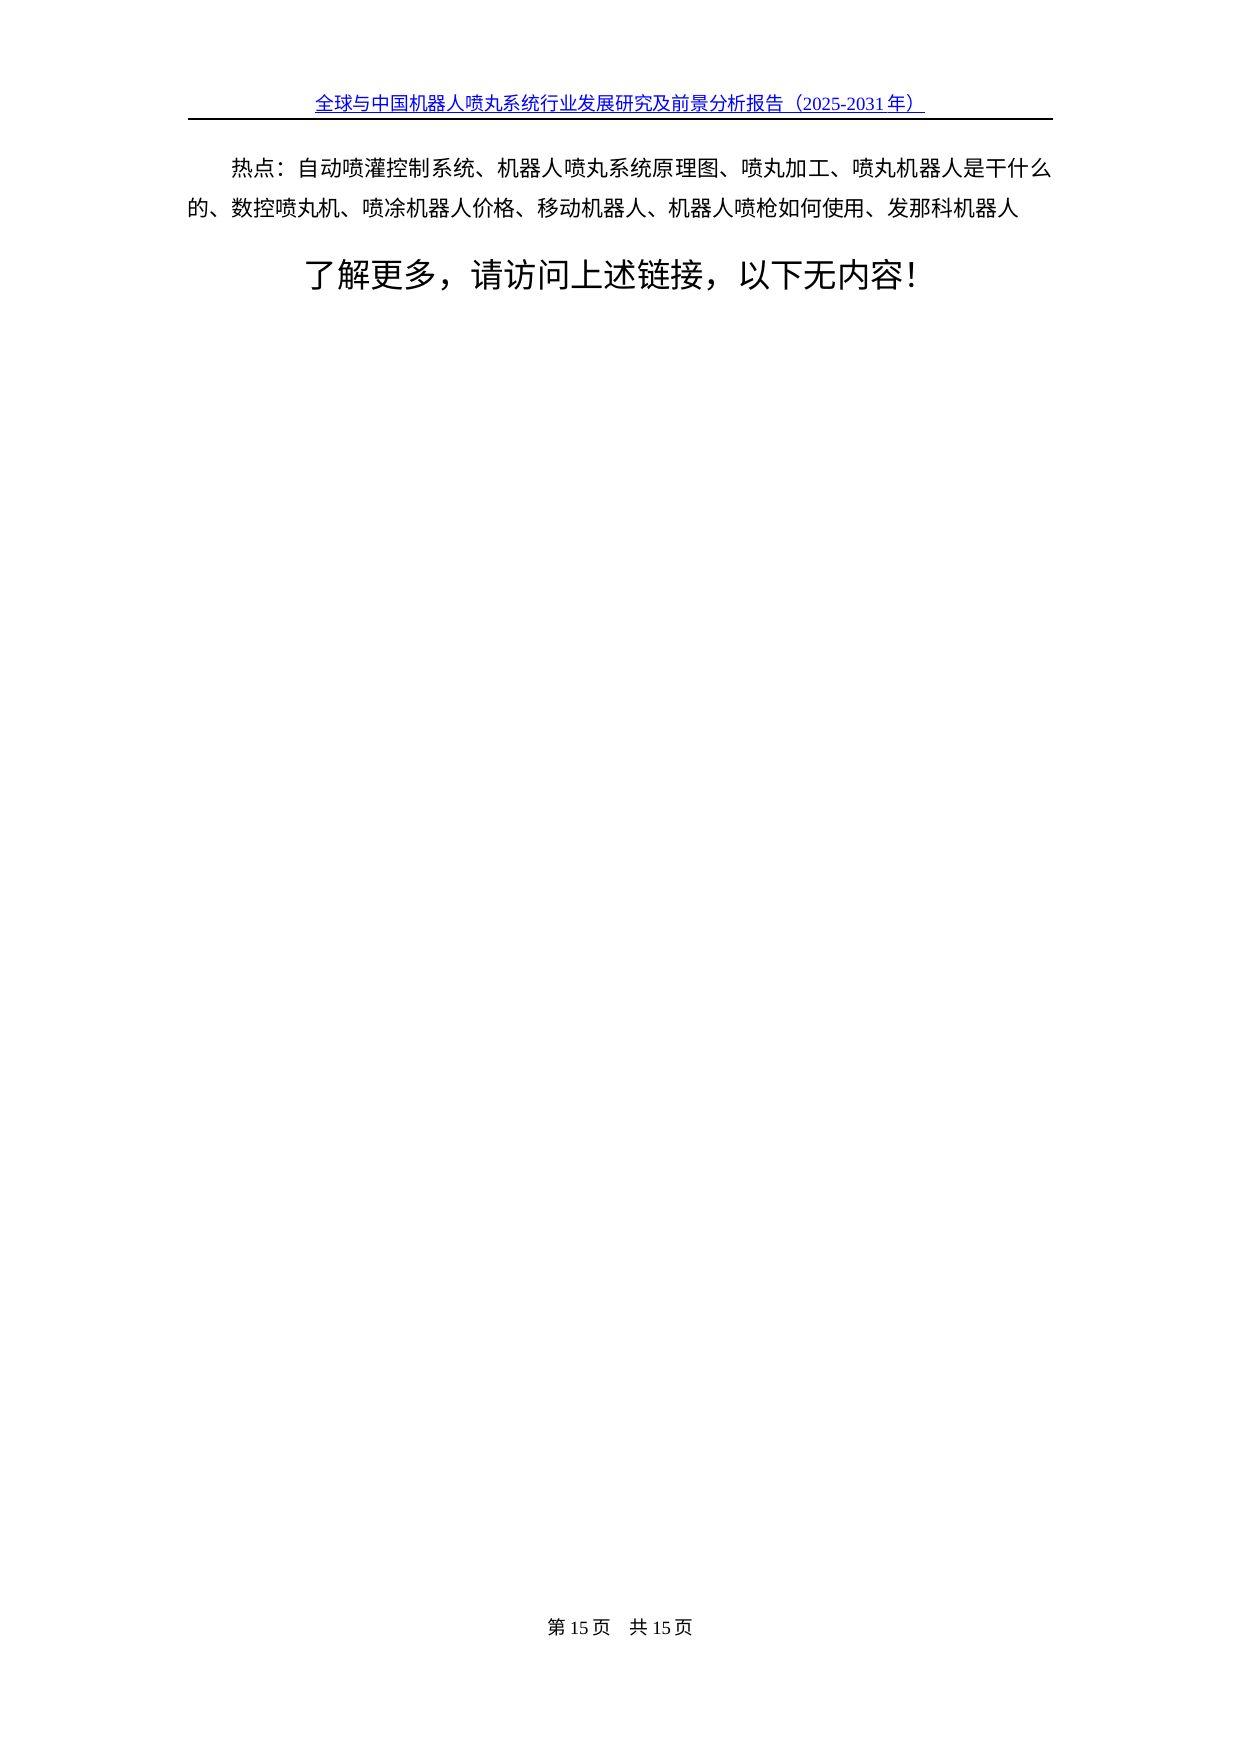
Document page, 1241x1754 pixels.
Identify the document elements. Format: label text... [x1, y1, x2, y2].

text 热点：自动喷灌控制系统、机器人喷丸系统原理图、喷丸加工、喷丸机器人是干什么的、数控喷丸机、喷凃机器人价格、移动机器人、机器人喷枪如何使用、发那科机器人 [187, 150, 1053, 223]
title 了解更多，请访问上述链接，以下无内容！ [187, 241, 1053, 306]
